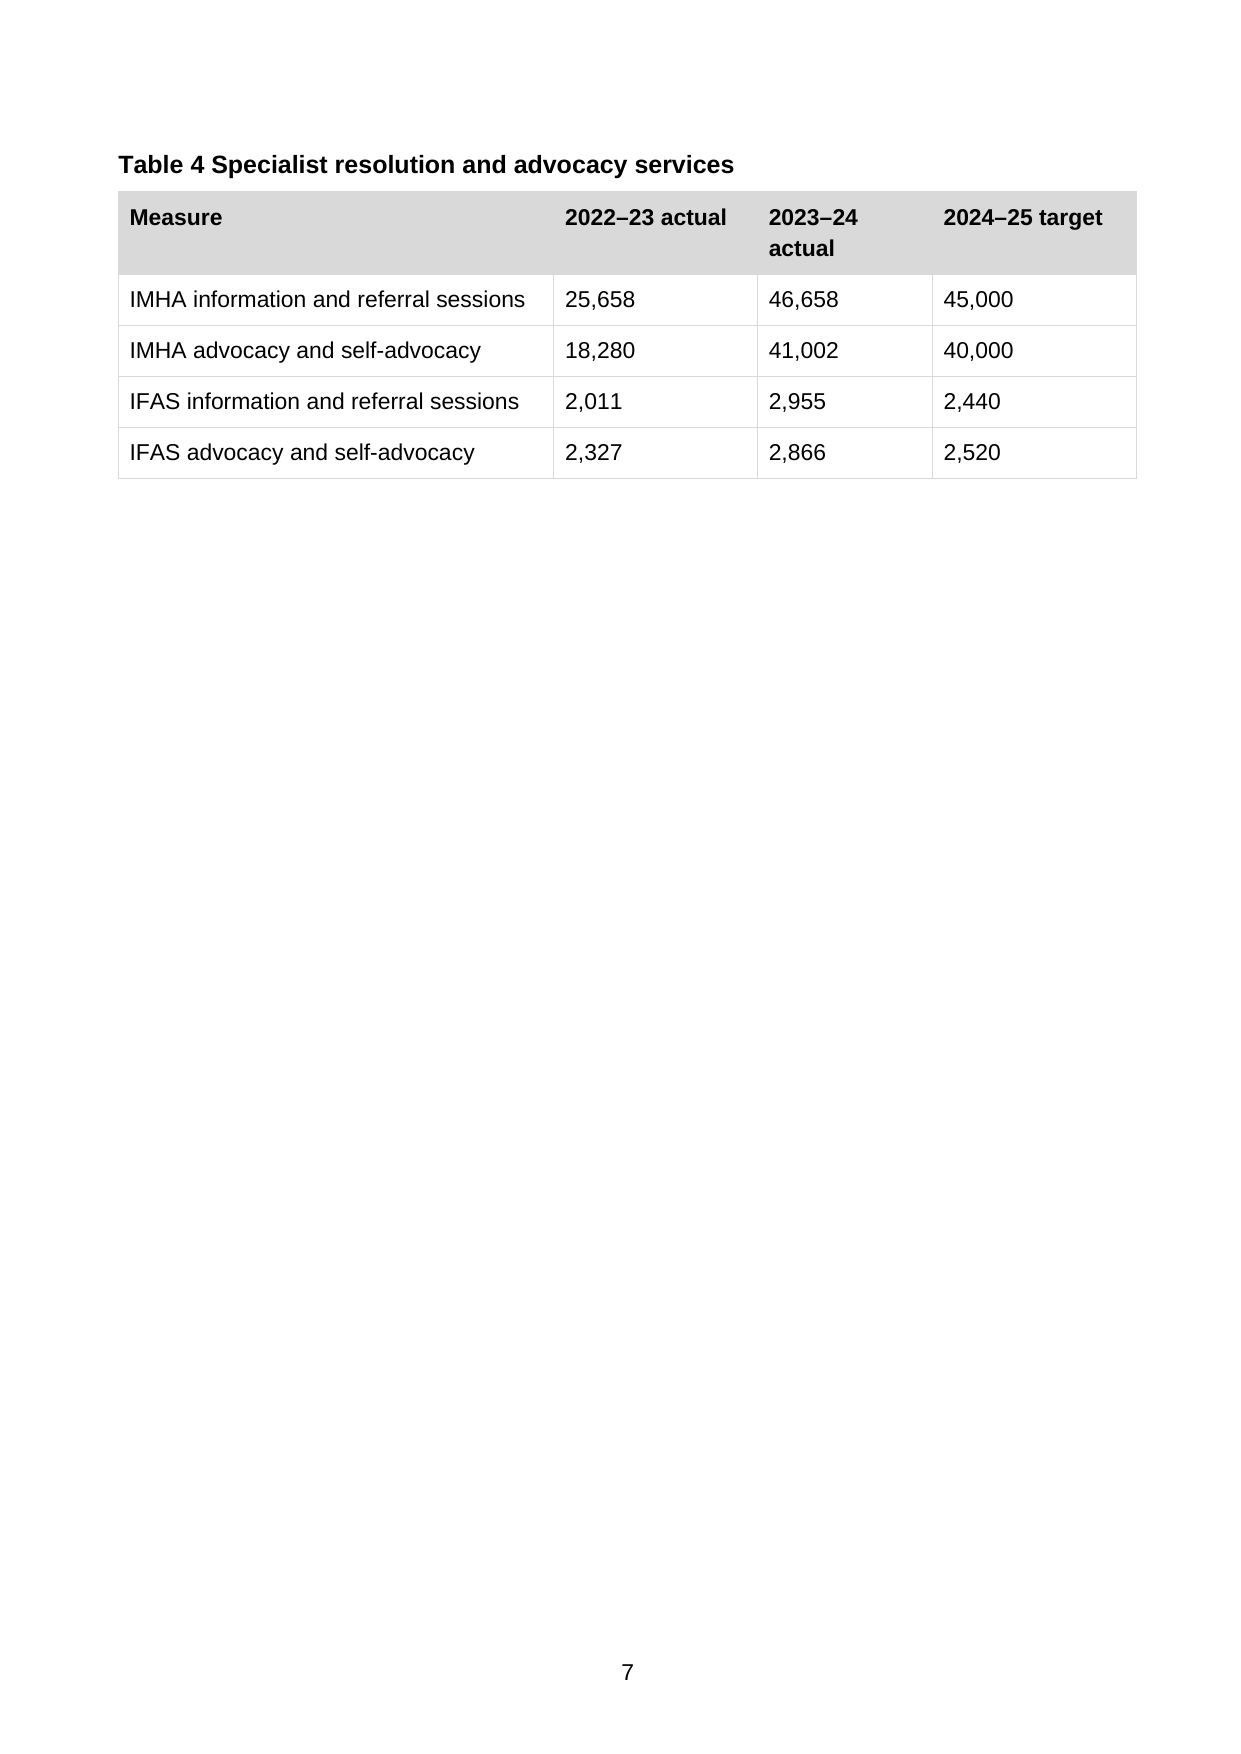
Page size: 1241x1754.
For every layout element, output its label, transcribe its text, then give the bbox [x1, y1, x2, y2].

table_cell 2,327 [554, 428, 757, 478]
table_cell 2,520 [933, 428, 1136, 478]
table_cell 41,002 [758, 326, 932, 376]
table_cell IFAS advocacy and self-advocacy [119, 428, 553, 478]
table_header 2024–25 target [933, 193, 1136, 274]
table_cell 25,658 [554, 275, 757, 325]
table_cell IMHA information and referral sessions [119, 275, 553, 325]
table_cell 18,280 [554, 326, 757, 376]
table_header Measure [119, 193, 553, 274]
table_cell 2,440 [933, 377, 1136, 427]
table_cell 2,866 [758, 428, 932, 478]
table_cell 46,658 [758, 275, 932, 325]
text Table 4 Specialist resolution and advocacy services [118, 148, 1137, 179]
table_header 2022–23 actual [554, 193, 757, 274]
table_cell 2,011 [554, 377, 757, 427]
table_cell IMHA advocacy and self-advocacy [119, 326, 553, 376]
table_cell IFAS information and referral sessions [119, 377, 553, 427]
table_cell 45,000 [933, 275, 1136, 325]
table_header 2023–24 actual [758, 193, 932, 274]
table_cell 40,000 [933, 326, 1136, 376]
table_cell 2,955 [758, 377, 932, 427]
